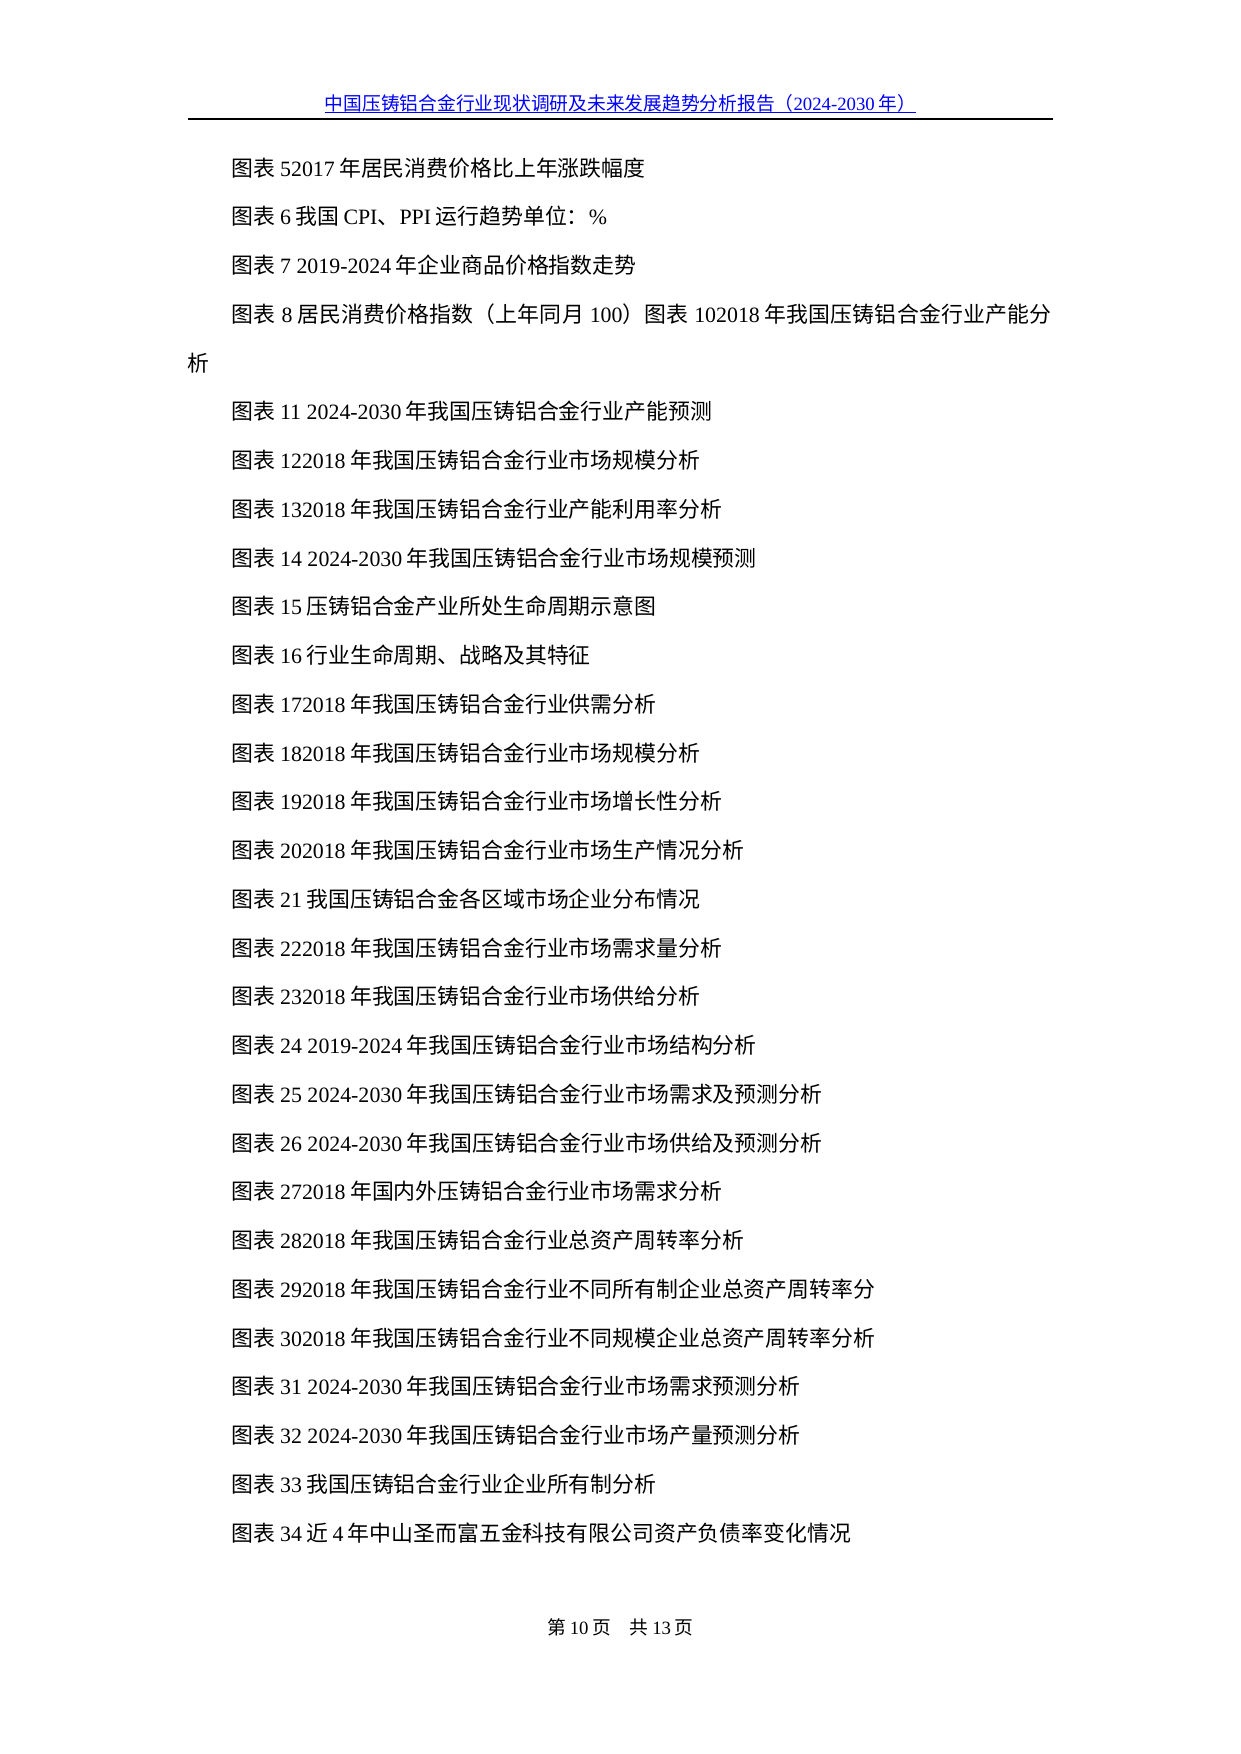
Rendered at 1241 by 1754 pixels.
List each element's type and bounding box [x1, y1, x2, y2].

text [187, 150, 1053, 1548]
